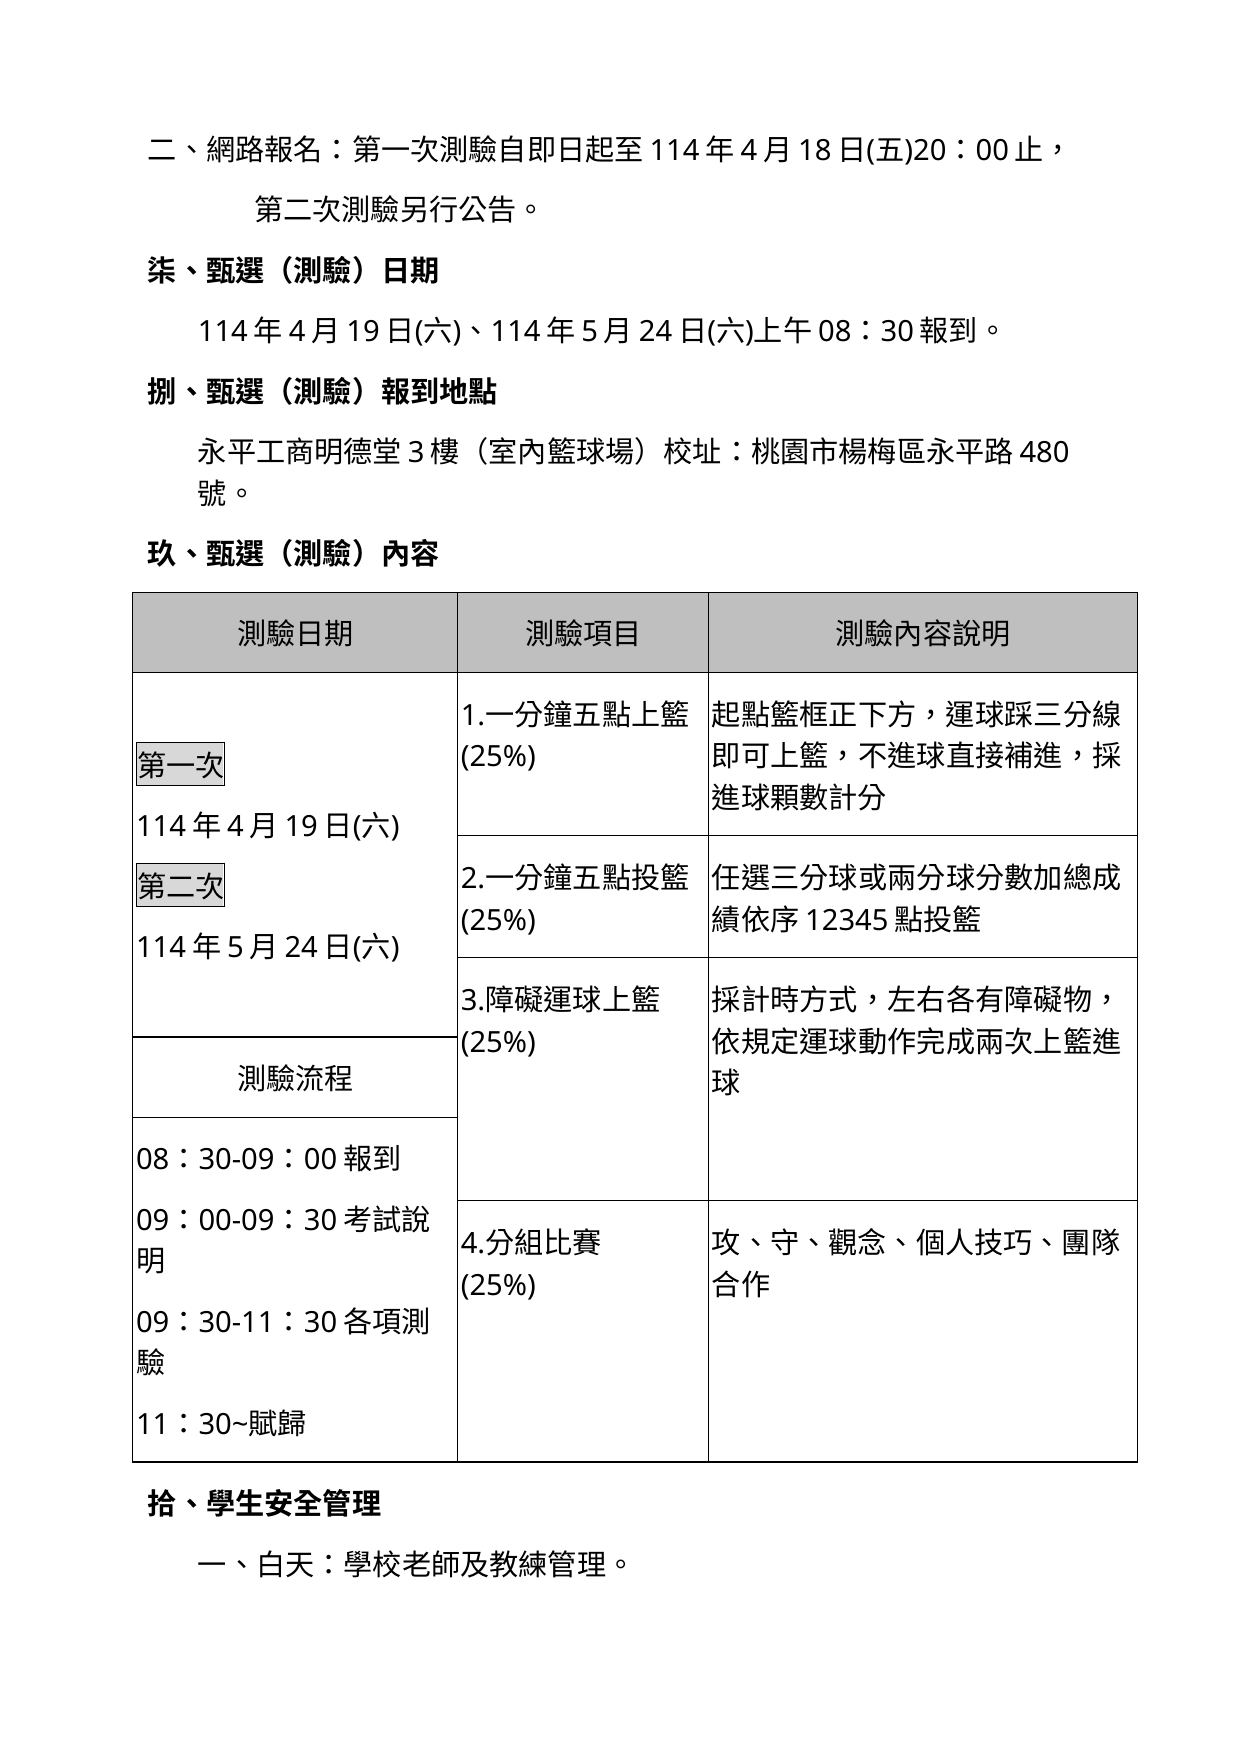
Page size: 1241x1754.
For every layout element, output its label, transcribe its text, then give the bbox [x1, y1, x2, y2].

table_cell 測驗流程 [133, 1038, 457, 1117]
table_cell 任選三分球或兩分球分數加總成績依序12345點投籃 [709, 836, 1137, 957]
table_cell 1.一分鐘五點上籃 (25%) [458, 673, 708, 835]
text 拾、學生安全管理 [148, 1481, 1092, 1523]
table_cell 4.分組比賽 (25%) [458, 1201, 708, 1461]
table_cell 3.障礙運球上籃(25%) [458, 958, 708, 1200]
table_cell 2.一分鐘五點投籃 (25%) [458, 836, 708, 957]
table_cell 攻、守、觀念、個人技巧、團隊合作 [709, 1201, 1137, 1461]
text 玖、甄選（測驗）內容 [148, 531, 1092, 573]
table_cell 起點籃框正下方，運球踩三分線即可上籃，不進球直接補進，採進球顆數計分 [709, 673, 1137, 835]
table_header 測驗日期 [133, 593, 457, 672]
table_cell 採計時方式，左右各有障礙物，依規定運球動作完成兩次上籃進球 [709, 958, 1137, 1200]
table_header 測驗內容說明 [709, 593, 1137, 672]
table_cell 08：30-09：00報到 09：00-09：30考試說明 09：30-11：30各項測驗 11：30~賦歸 [133, 1118, 457, 1461]
text 114年4月19日(六)、114年5月24日(六)上午08：30報到。 [198, 308, 1092, 350]
text 二、網路報名：第一次測驗自即日起至114年4月18日(五)20：00止， [206, 127, 1092, 169]
text 柒、甄選（測驗）日期 [148, 248, 1092, 289]
text 捌、甄選（測驗）報到地點 [148, 369, 1092, 410]
table_cell 第一次 114年4月19日(六) 第二次 114年5月24日(六) [133, 673, 457, 1036]
text 永平工商明德堂3樓（室內籃球場）校址：桃園市楊梅區永平路480號。 [198, 429, 1092, 512]
text 第二次測驗另行公告。 [148, 187, 1092, 229]
table_header 測驗項目 [458, 593, 708, 672]
text 一、白天：學校老師及教練管理。 [198, 1542, 1092, 1583]
